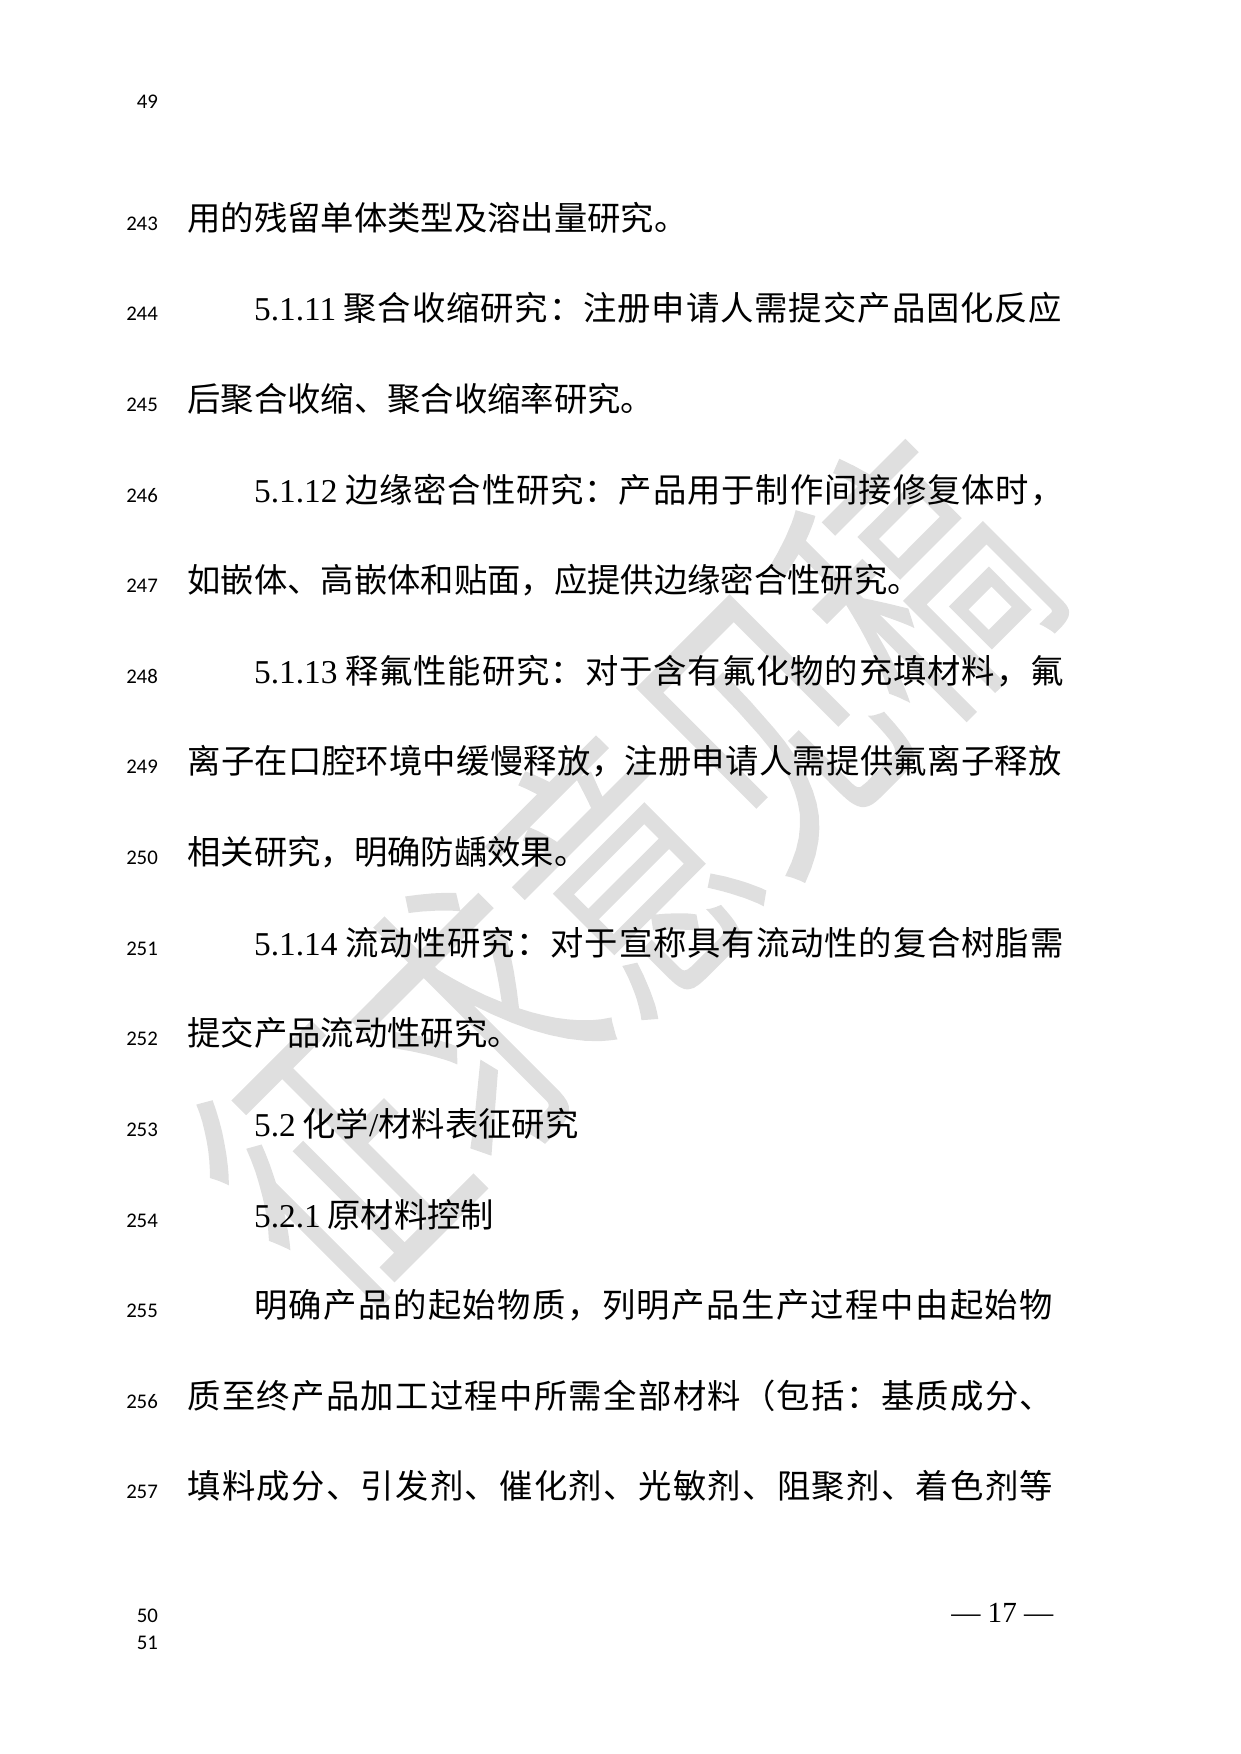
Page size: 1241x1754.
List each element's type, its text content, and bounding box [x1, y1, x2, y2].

text 5.1.11聚合收缩研究：注册申请人需提交产品固化反应后聚合收缩、聚合收缩率研究。 [187, 261, 1064, 442]
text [187, 1258, 1053, 1530]
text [187, 170, 1053, 261]
text 5.2.1原材料控制 [187, 1167, 1064, 1258]
text 5.1.12边缘密合性研究：产品用于制作间接修复体时，如嵌体、高嵌体和贴面，应提供边缘密合性研究。 [187, 442, 1064, 623]
text 5.1.14流动性研究：对于宣称具有流动性的复合树脂需提交产品流动性研究。 [187, 895, 1064, 1077]
text 5.2化学/材料表征研究 [187, 1077, 1053, 1167]
text 5.1.13释氟性能研究：对于含有氟化物的充填材料，氟离子在口腔环境中缓慢释放，注册申请人需提供氟离子释放相关研究，明确防龋效果。 [187, 623, 1064, 895]
